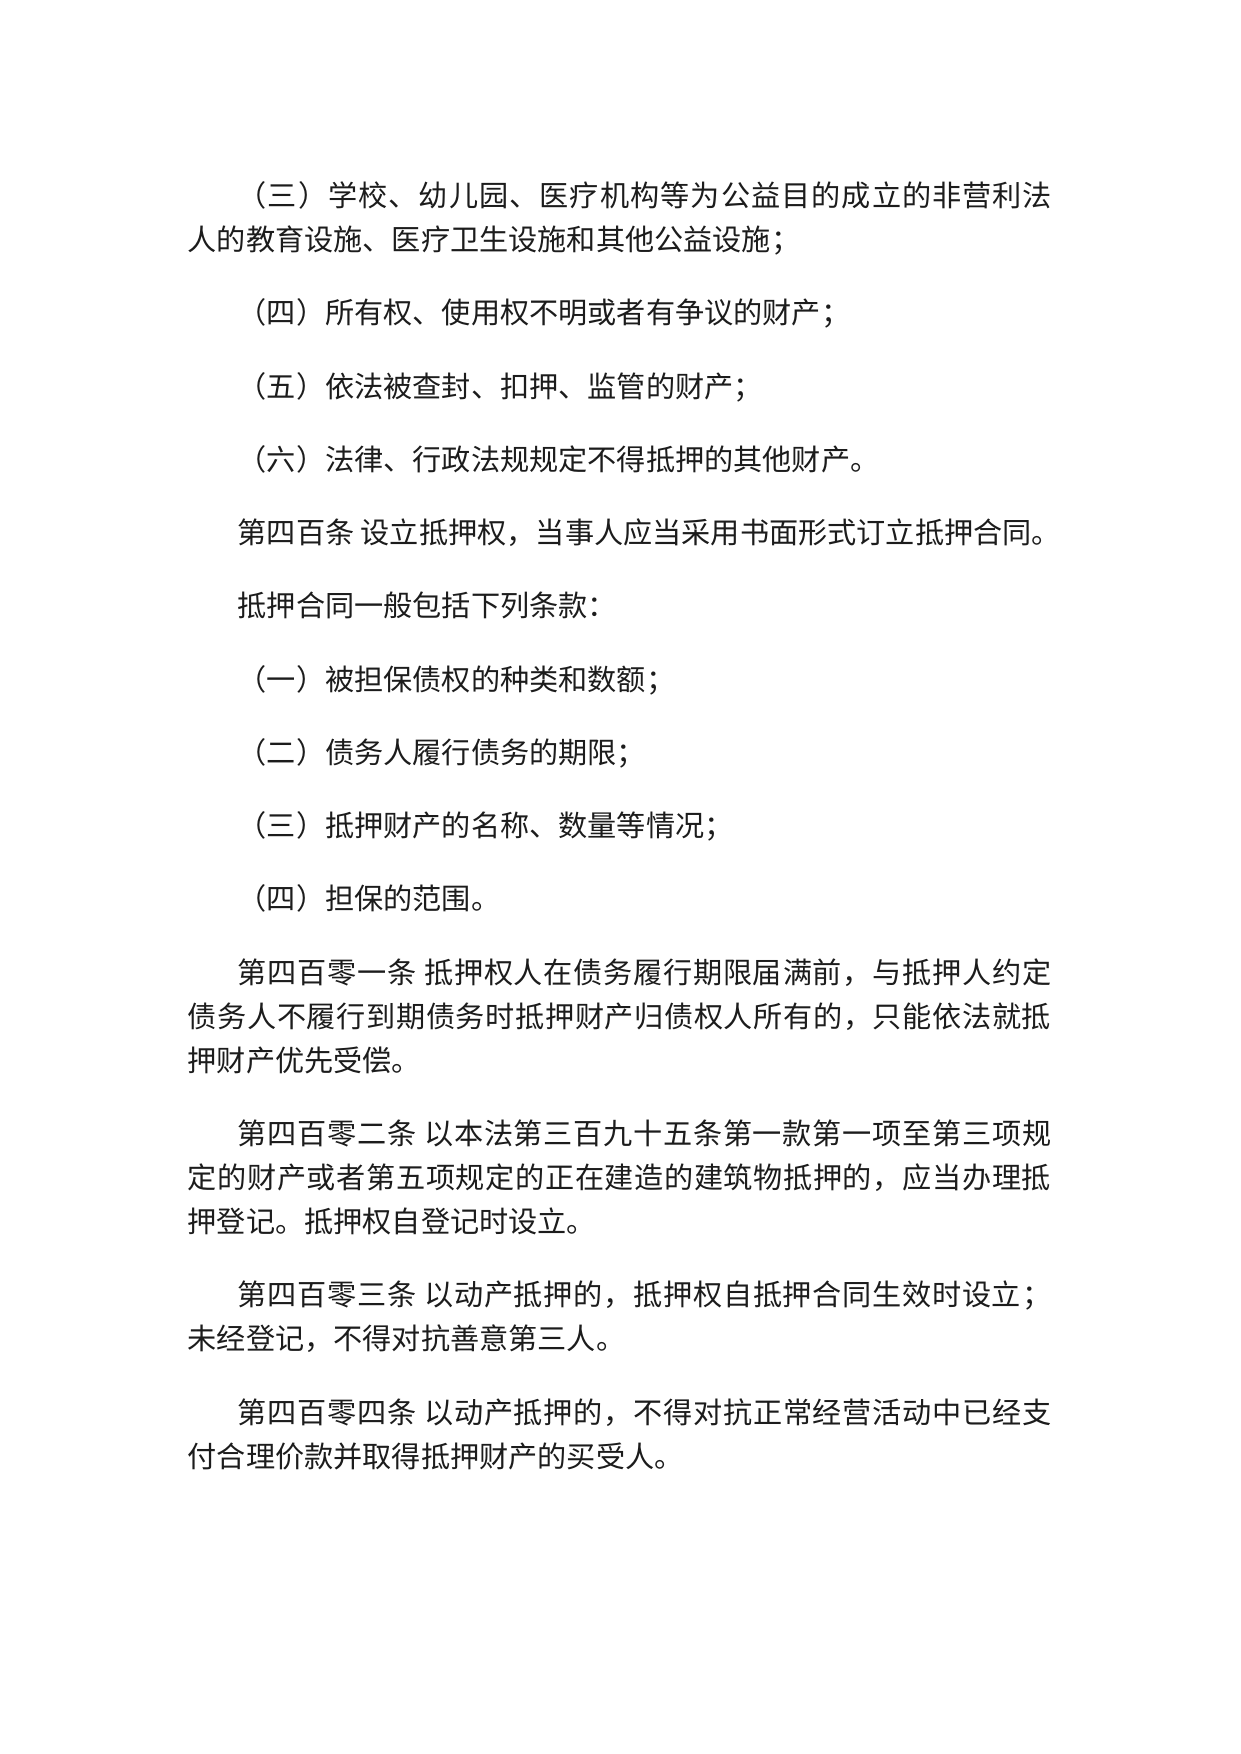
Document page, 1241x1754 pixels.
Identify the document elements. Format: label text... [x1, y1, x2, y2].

text （四）所有权、使用权不明或者有争议的财产； [187, 289, 1053, 333]
text （六）法律、行政法规规定不得抵押的其他财产。 [187, 436, 1053, 480]
text 第四百零一条 抵押权人在债务履行期限届满前，与抵押人约定债务人不履行到期债务时抵押财产归债权人所有的，只能依法就抵押财产优先受偿。 [187, 948, 1053, 1081]
text 第四百条 设立抵押权，当事人应当采用书面形式订立抵押合同。 [187, 509, 1053, 553]
text （一）被担保债权的种类和数额； [187, 655, 1053, 699]
text （三）学校、幼儿园、医疗机构等为公益目的成立的非营利法人的教育设施、医疗卫生设施和其他公益设施； [187, 172, 1053, 260]
text （二）债务人履行债务的期限； [187, 729, 1053, 773]
text （三）抵押财产的名称、数量等情况； [187, 802, 1053, 846]
text （四）担保的范围。 [187, 875, 1053, 919]
text 第四百零二条 以本法第三百九十五条第一款第一项至第三项规定的财产或者第五项规定的正在建造的建筑物抵押的，应当办理抵押登记。抵押权自登记时设立。 [187, 1110, 1053, 1242]
text 第四百零四条 以动产抵押的，不得对抗正常经营活动中已经支付合理价款并取得抵押财产的买受人。 [187, 1388, 1053, 1476]
text （五）依法被查封、扣押、监管的财产； [187, 362, 1053, 407]
text 抵押合同一般包括下列条款： [187, 582, 1053, 626]
text 第四百零三条 以动产抵押的，抵押权自抵押合同生效时设立；未经登记，不得对抗善意第三人。 [187, 1271, 1053, 1359]
